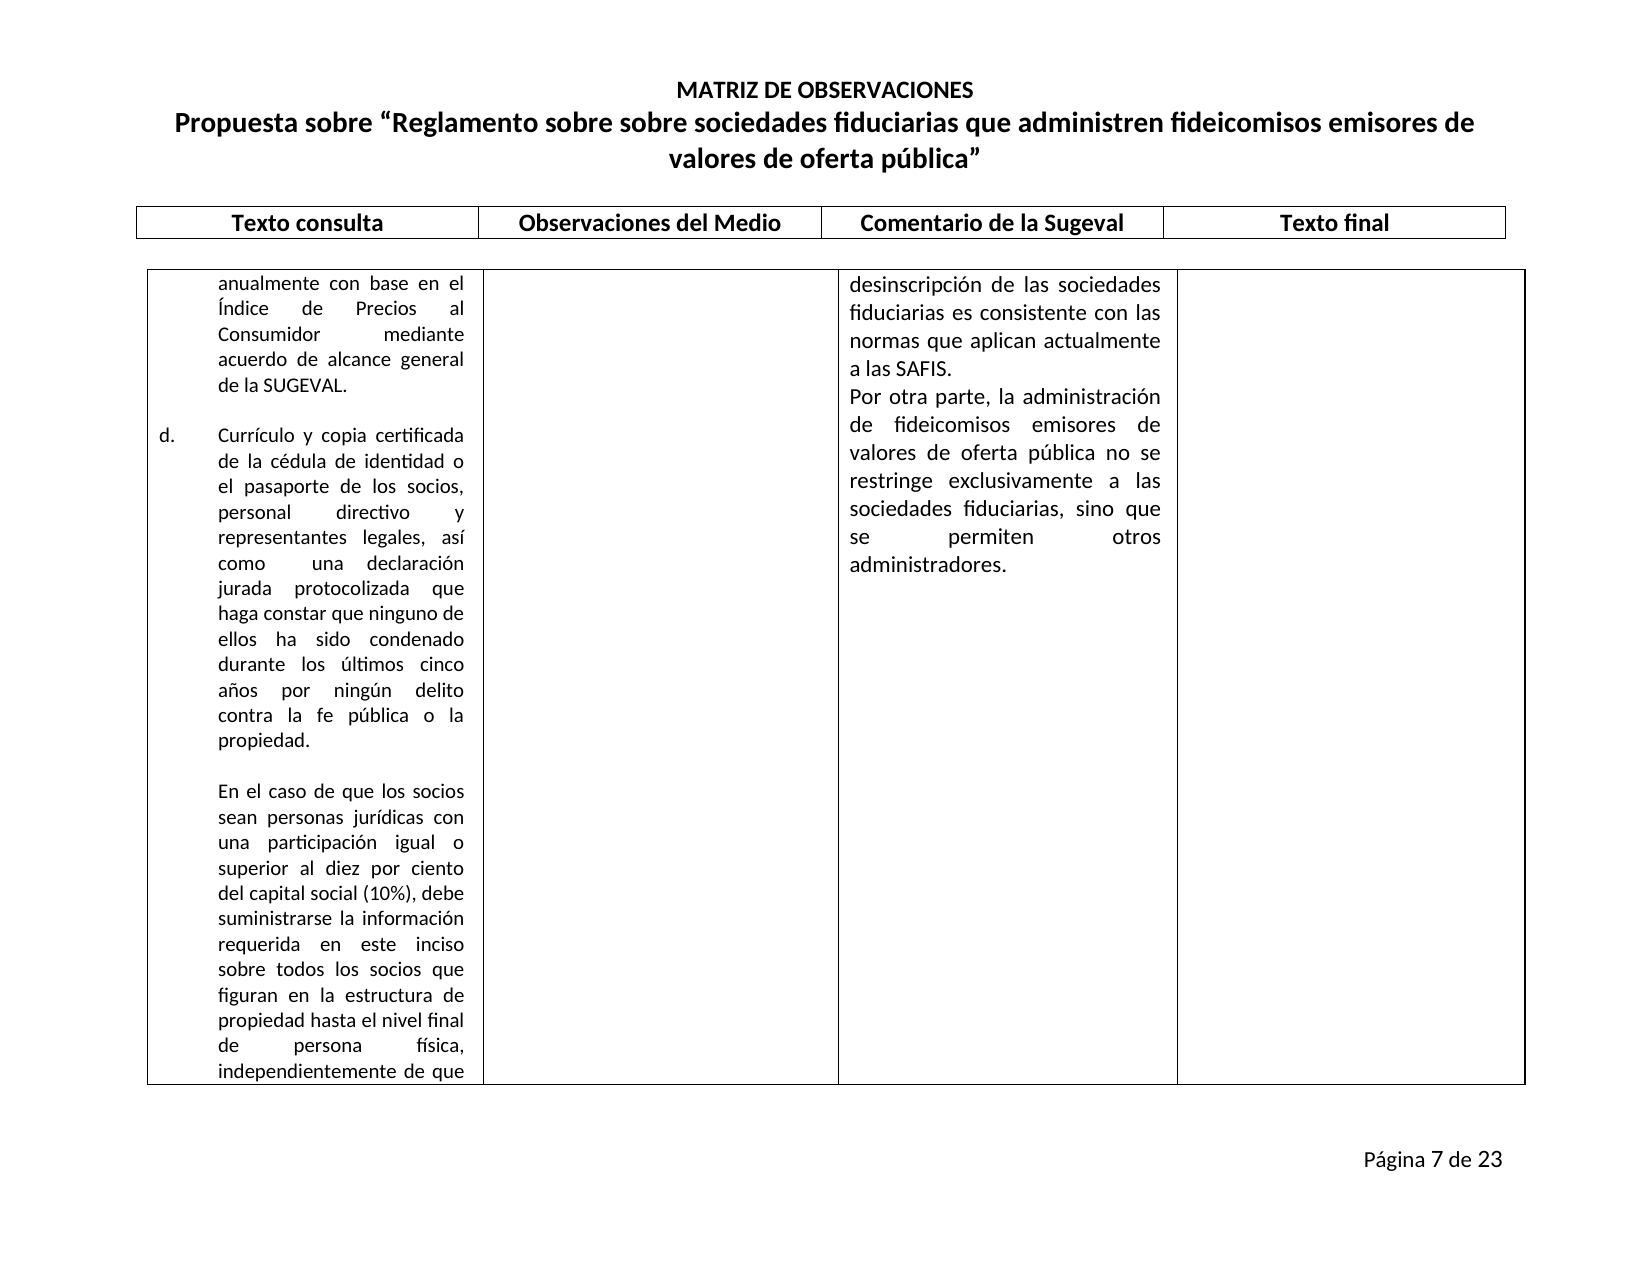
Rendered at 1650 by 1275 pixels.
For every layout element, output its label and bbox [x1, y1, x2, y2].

table_cell [484, 270, 838, 1083]
table_cell [839, 270, 1177, 1083]
table_cell [1178, 270, 1524, 1083]
table_cell [148, 270, 483, 1083]
